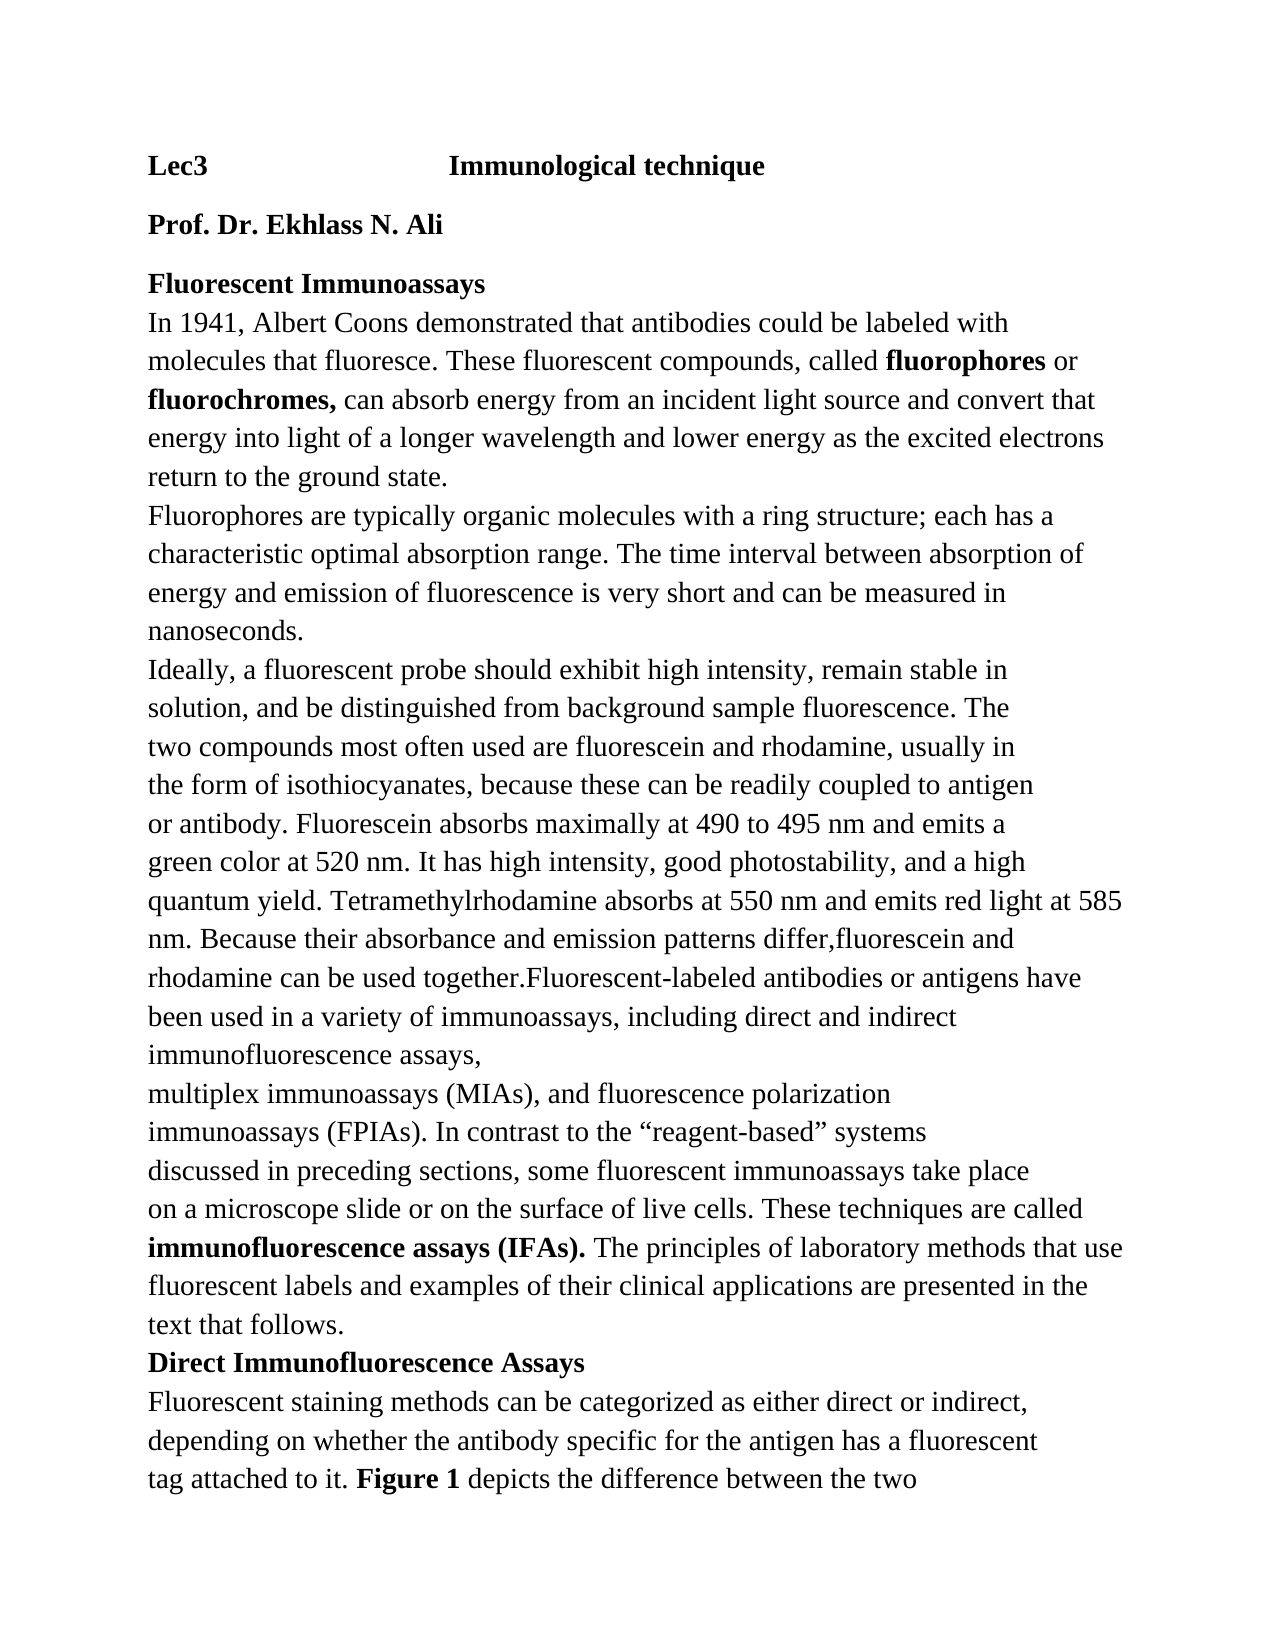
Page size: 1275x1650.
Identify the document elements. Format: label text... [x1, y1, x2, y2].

text or antibody. Fluorescein absorbs maximally at 490 to 495 nm and emits a [148, 806, 1127, 839]
text Ideally, a fluorescent probe should exhibit high intensity, remain stable in [148, 652, 1127, 685]
text Prof. Dr. Ekhlass N. Ali [148, 207, 1127, 241]
text immunoassays (FPIAs). In contrast to the “reagent-based” systems [148, 1114, 1127, 1148]
text tag attached to it. Figure 1 depicts the difference between the two [148, 1461, 1127, 1495]
text Lec3 Immunological technique [148, 148, 1127, 181]
text Direct Immunofluorescence Assays [148, 1346, 1127, 1379]
text Fluorescent staining methods can be categorized as either direct or indirect, [148, 1384, 1127, 1418]
text discussed in preceding sections, some fluorescent immunoassays take place [148, 1153, 1127, 1186]
text Fluorescent Immunoassays [148, 266, 1127, 300]
text on a microscope slide or on the surface of live cells. These techniques are called immunofluorescence assays (IFAs). The principles of laboratory methods that use fluorescent labels and examples of their clinical applications are presented in the text that follows. [148, 1191, 1127, 1341]
text two compounds most often used are fluorescein and rhodamine, usually in [148, 729, 1127, 762]
text solution, and be distinguished from background sample fluorescence. The [148, 690, 1127, 724]
text the form of isothiocyanates, because these can be readily coupled to antigen [148, 767, 1127, 801]
text green color at 520 nm. It has high intensity, good photostability, and a high [148, 844, 1127, 878]
text multiplex immunoassays (MIAs), and fluorescence polarization [148, 1076, 1127, 1109]
text depending on whether the antibody specific for the antigen has a fluorescent [148, 1423, 1127, 1456]
text molecules that fluoresce. These fluorescent compounds, called fluorophores or fluorochromes, can absorb energy from an incident light source and convert that energy into light of a longer wavelength and lower energy as the excited electrons return to the ground state. [148, 343, 1127, 493]
text Fluorophores are typically organic molecules with a ring structure; each has a characteristic optimal absorption range. The time interval between absorption of energy and emission of fluorescence is very short and can be measured in nanoseconds. [148, 498, 1127, 647]
text quantum yield. Tetramethylrhodamine absorbs at 550 nm and emits red light at 585 nm. Because their absorbance and emission patterns differ,fluorescein and rhodamine can be used together.Fluorescent-labeled antibodies or antigens have been used in a variety of immunoassays, including direct and indirect immunofluorescence assays, [148, 883, 1127, 1071]
text In 1941, Albert Coons demonstrated that antibodies could be labeled with [148, 305, 1127, 338]
